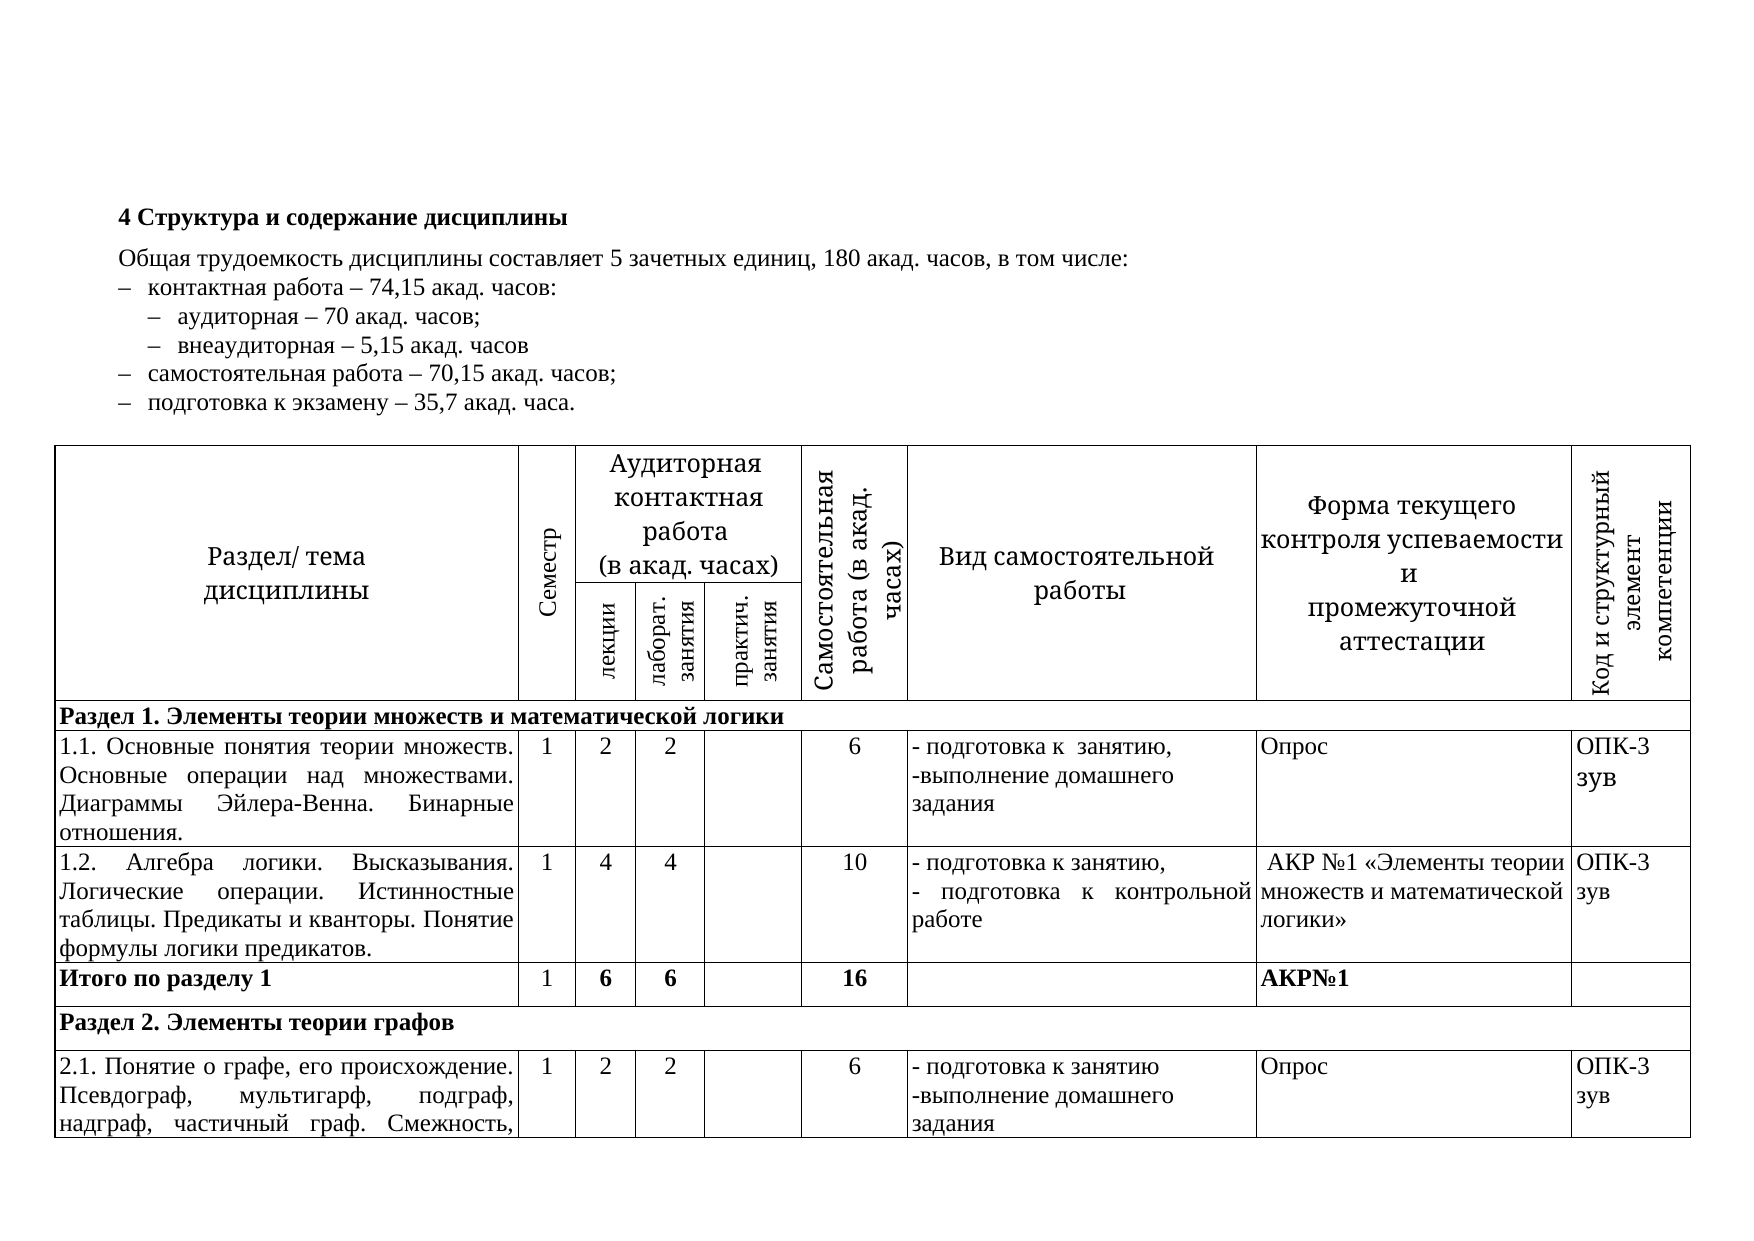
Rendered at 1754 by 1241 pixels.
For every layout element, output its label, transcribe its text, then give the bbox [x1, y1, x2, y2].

table_cell 1.2. Алгебра логики. Высказывания. Логические операции. Истинностные таблицы. Предикаты и кванторы. Понятие формулы логики предикатов. [56, 847, 518, 962]
table_cell [705, 847, 801, 962]
table_cell 2.1. Понятие о графе, его происхождение. Псевдограф, мультигарф, подграф, надграф, частичный граф. Смежность, инцидентность. Степень вершины. Однородный граф. Полный граф. Дополнение графа. [56, 1051, 518, 1137]
table_cell - подготовка к занятию, -выполнение домашнего задания [908, 731, 1256, 846]
table_cell ОПК-3 зув [1572, 1051, 1690, 1137]
table_cell 2 [576, 1051, 635, 1137]
table_cell практич. занятия [705, 583, 801, 700]
text – самостоятельная работа – 70,15 акад. часов; [59, 358, 1695, 387]
table_cell [705, 731, 801, 846]
table_header Самостоятельная работа (в акад. часах) [802, 446, 907, 700]
table_cell 1 [519, 1051, 575, 1137]
table_header Семестр [519, 446, 575, 700]
table_cell 2 [636, 1051, 704, 1137]
subtitle 4 Структура и содержание дисциплины [118, 202, 1695, 231]
table_cell Опрос [1257, 731, 1571, 846]
table_cell 4 [576, 847, 635, 962]
table_cell Итого по разделу 1 [56, 963, 518, 1006]
table_cell АКР№1 [1257, 963, 1571, 1006]
table_header Вид самостоятельной работы [908, 446, 1256, 700]
table_cell [705, 963, 801, 1006]
table_cell ОПК-3 зув [1572, 847, 1690, 962]
table_cell 2 [636, 731, 704, 846]
table_cell 1 [519, 731, 575, 846]
table_cell лаборат. занятия [636, 583, 704, 700]
table_cell - подготовка к занятию -выполнение домашнего задания [908, 1051, 1256, 1137]
table_cell [705, 1051, 801, 1137]
text – контактная работа – 74,15 акад. часов: [59, 272, 1695, 301]
table_cell 1 [519, 847, 575, 962]
text – аудиторная – 70 акад. часов; [59, 301, 1695, 330]
table_cell 1 [519, 963, 575, 1006]
text – внеаудиторная – 5,15 акад. часов [59, 330, 1695, 358]
table_cell [1572, 963, 1690, 1006]
text Общая трудоемкость дисциплины составляет 5 зачетных единиц, 180 акад. часов, в том числе: [59, 243, 1695, 272]
table_cell Опрос [1257, 1051, 1571, 1137]
table_cell Раздел 2. Элементы теории графов [56, 1007, 1690, 1050]
table_cell Раздел 1. Элементы теории множеств и математической логики [56, 701, 1690, 730]
table_header Форма текущего контроля успеваемости и промежуточной аттестации [1257, 446, 1571, 700]
table_cell ОПК-3 зув [1572, 731, 1690, 846]
table_cell [908, 963, 1256, 1006]
table_cell АКР №1 «Элементы теории множеств и математической логики» [1257, 847, 1571, 962]
table_cell - подготовка к занятию, - подготовка к контрольной работе [908, 847, 1256, 962]
table_cell 6 [636, 963, 704, 1006]
table_header Аудиторная контактная работа (в акад. часах) [576, 446, 801, 582]
text – подготовка к экзамену – 35,7 акад. часа. [59, 387, 1695, 416]
table_cell 2 [576, 731, 635, 846]
table_cell лекции [576, 583, 635, 700]
table_cell 1.1. Основные понятия теории множеств. Основные операции над множествами. Диаграммы Эйлера-Венна. Бинарные отношения. [56, 731, 518, 846]
table_cell 6 [802, 1051, 907, 1137]
table_cell 4 [636, 847, 704, 962]
table_cell 6 [802, 731, 907, 846]
table_cell 6 [576, 963, 635, 1006]
table_cell 10 [802, 847, 907, 962]
table_header Код и структурный элемент компетенции [1572, 446, 1690, 700]
table_header Раздел/ тема дисциплины [56, 446, 518, 700]
table_cell 16 [802, 963, 907, 1006]
